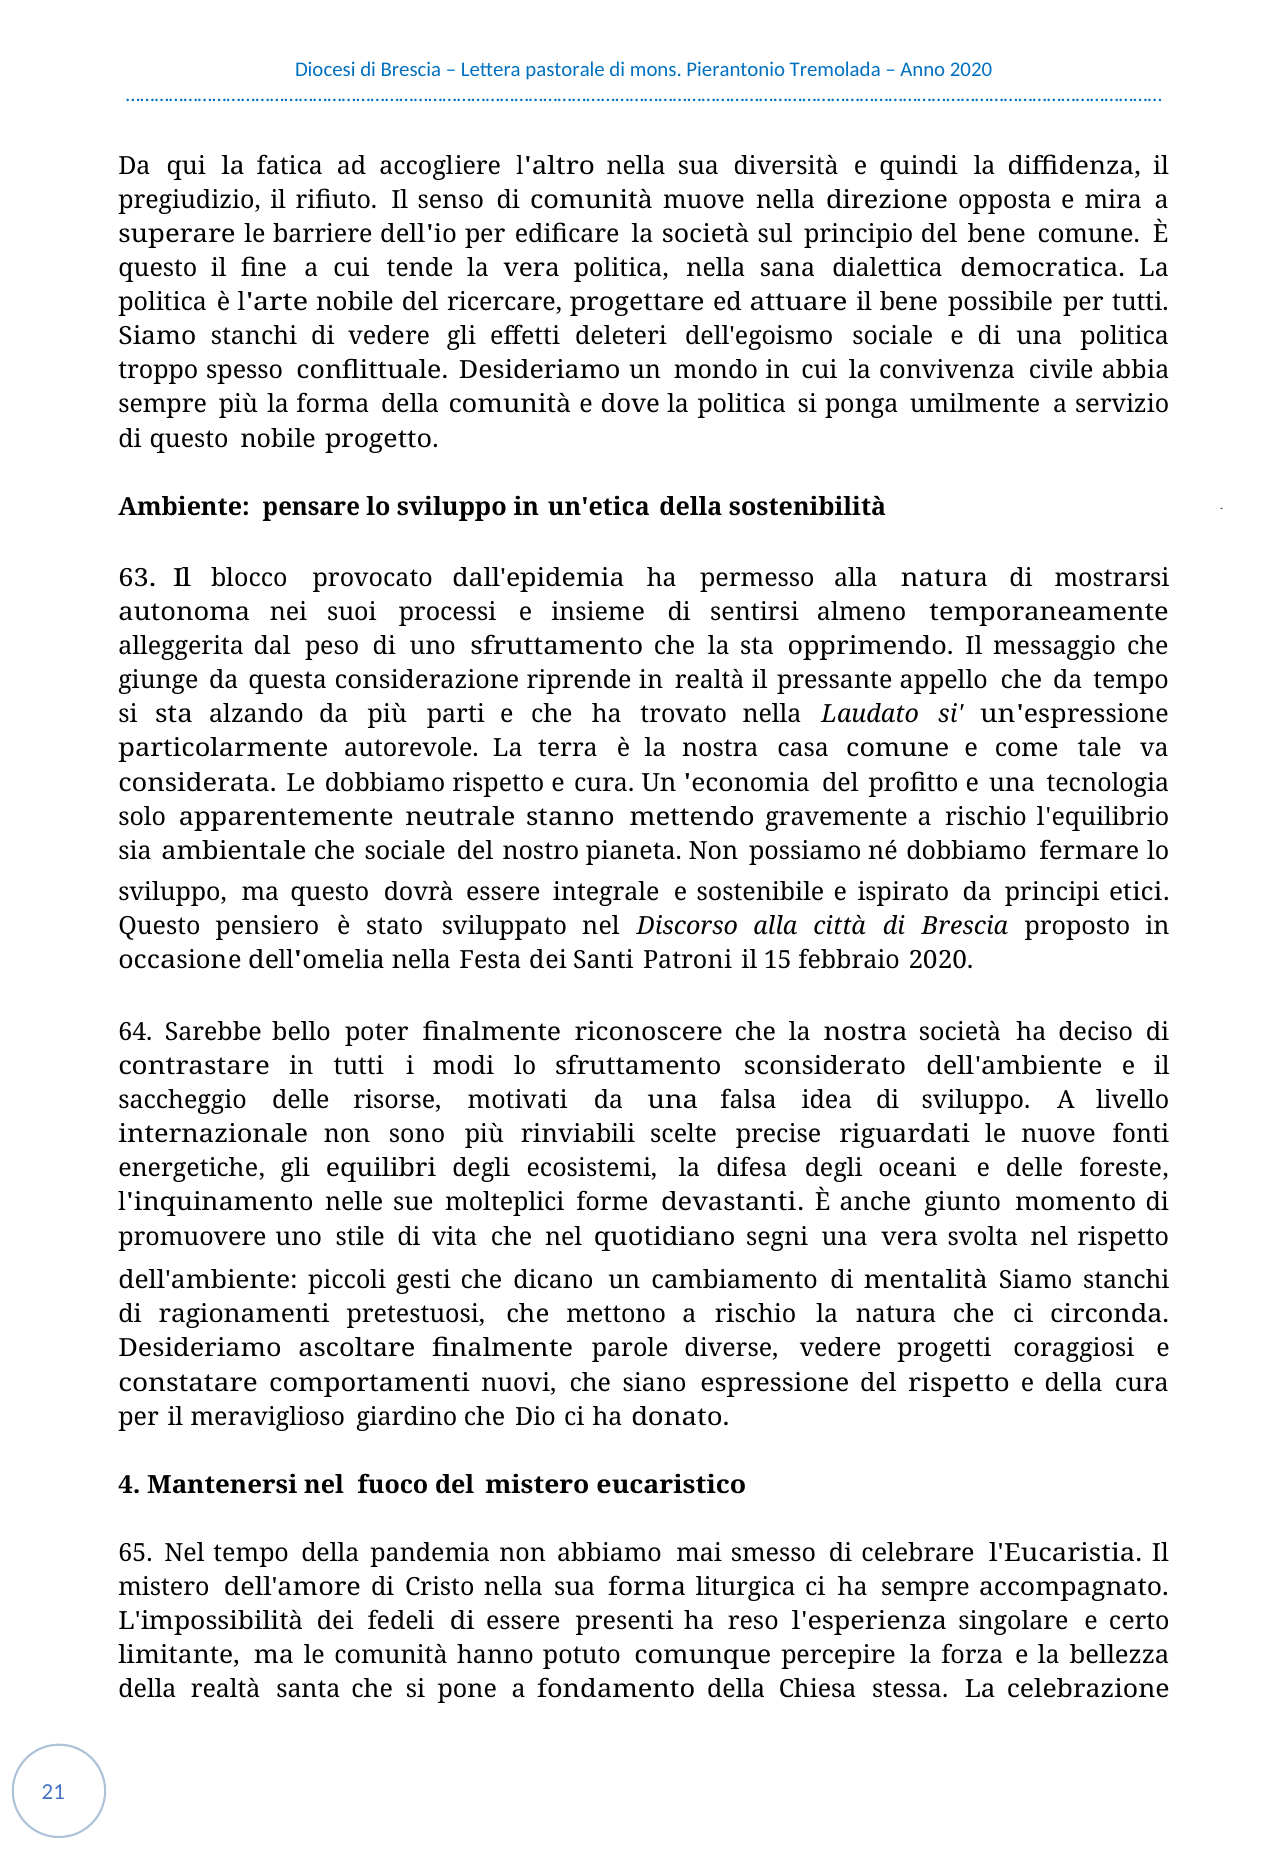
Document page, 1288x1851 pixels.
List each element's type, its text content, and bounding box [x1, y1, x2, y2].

text 63. Il blocco provocato dall'epidemia ha permesso alla natura di mostrarsi autonoma nei suoi processi e insieme di sentirsi almeno temporaneamente alleggerita dal peso di uno sfruttamento che la sta opprimendo. Il messaggio che giunge da questa considerazione riprende in realtà il pressante appello che da tempo si sta alzando da più parti e che ha trovato nella Laudato si' un'espressione particolarmente autorevole. La terra è la nostra casa comune e come tale va considerata. Le dobbiamo rispetto e cura. Un 'economia del profitto e una tecnologia solo apparentemente neutrale stanno mettendo gravemente a rischio l'equilibrio sia ambientale che sociale del nostro pianeta. Non possiamo né dobbiamo fermare lo sviluppo, ma questo dovrà essere integrale e sostenibile e ispirato da principi etici. Questo pensiero è stato sviluppato nel Discorso alla città di Brescia proposto in occasione dell'omelia nella Festa dei Santi Patroni il 15 febbraio 2020. [118, 560, 1169, 976]
text 4. Mantenersi nel fuoco del mistero eucaristico [118, 1467, 1169, 1501]
text 64. Sarebbe bello poter finalmente riconoscere che la nostra società ha deciso di contrastare in tutti i modi lo sfruttamento sconsiderato dell'ambiente e il saccheggio delle risorse, motivati da una falsa idea di sviluppo. A livello internazionale non sono più rinviabili scelte precise riguardati le nuove fonti energetiche, gli equilibri degli ecosistemi, la difesa degli oceani e delle foreste, l'inquinamento nelle sue molteplici forme devastanti. È anche giunto momento di promuovere uno stile di vita che nel quotidiano segni una vera svolta nel rispetto dell'ambiente: piccoli gesti che dicano un cambiamento di mentalità Siamo stanchi di ragionamenti pretestuosi, che mettono a rischio la natura che ci circonda. Desideriamo ascoltare finalmente parole diverse, vedere progetti coraggiosi e constatare comportamenti nuovi, che siano espressione del rispetto e della cura per il meraviglioso giardino che Dio ci ha donato. [118, 1014, 1169, 1432]
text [118, 148, 1169, 454]
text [118, 1535, 1169, 1705]
text Ambiente: pensare lo sviluppo in un'etica della sostenibilità [118, 488, 1169, 522]
